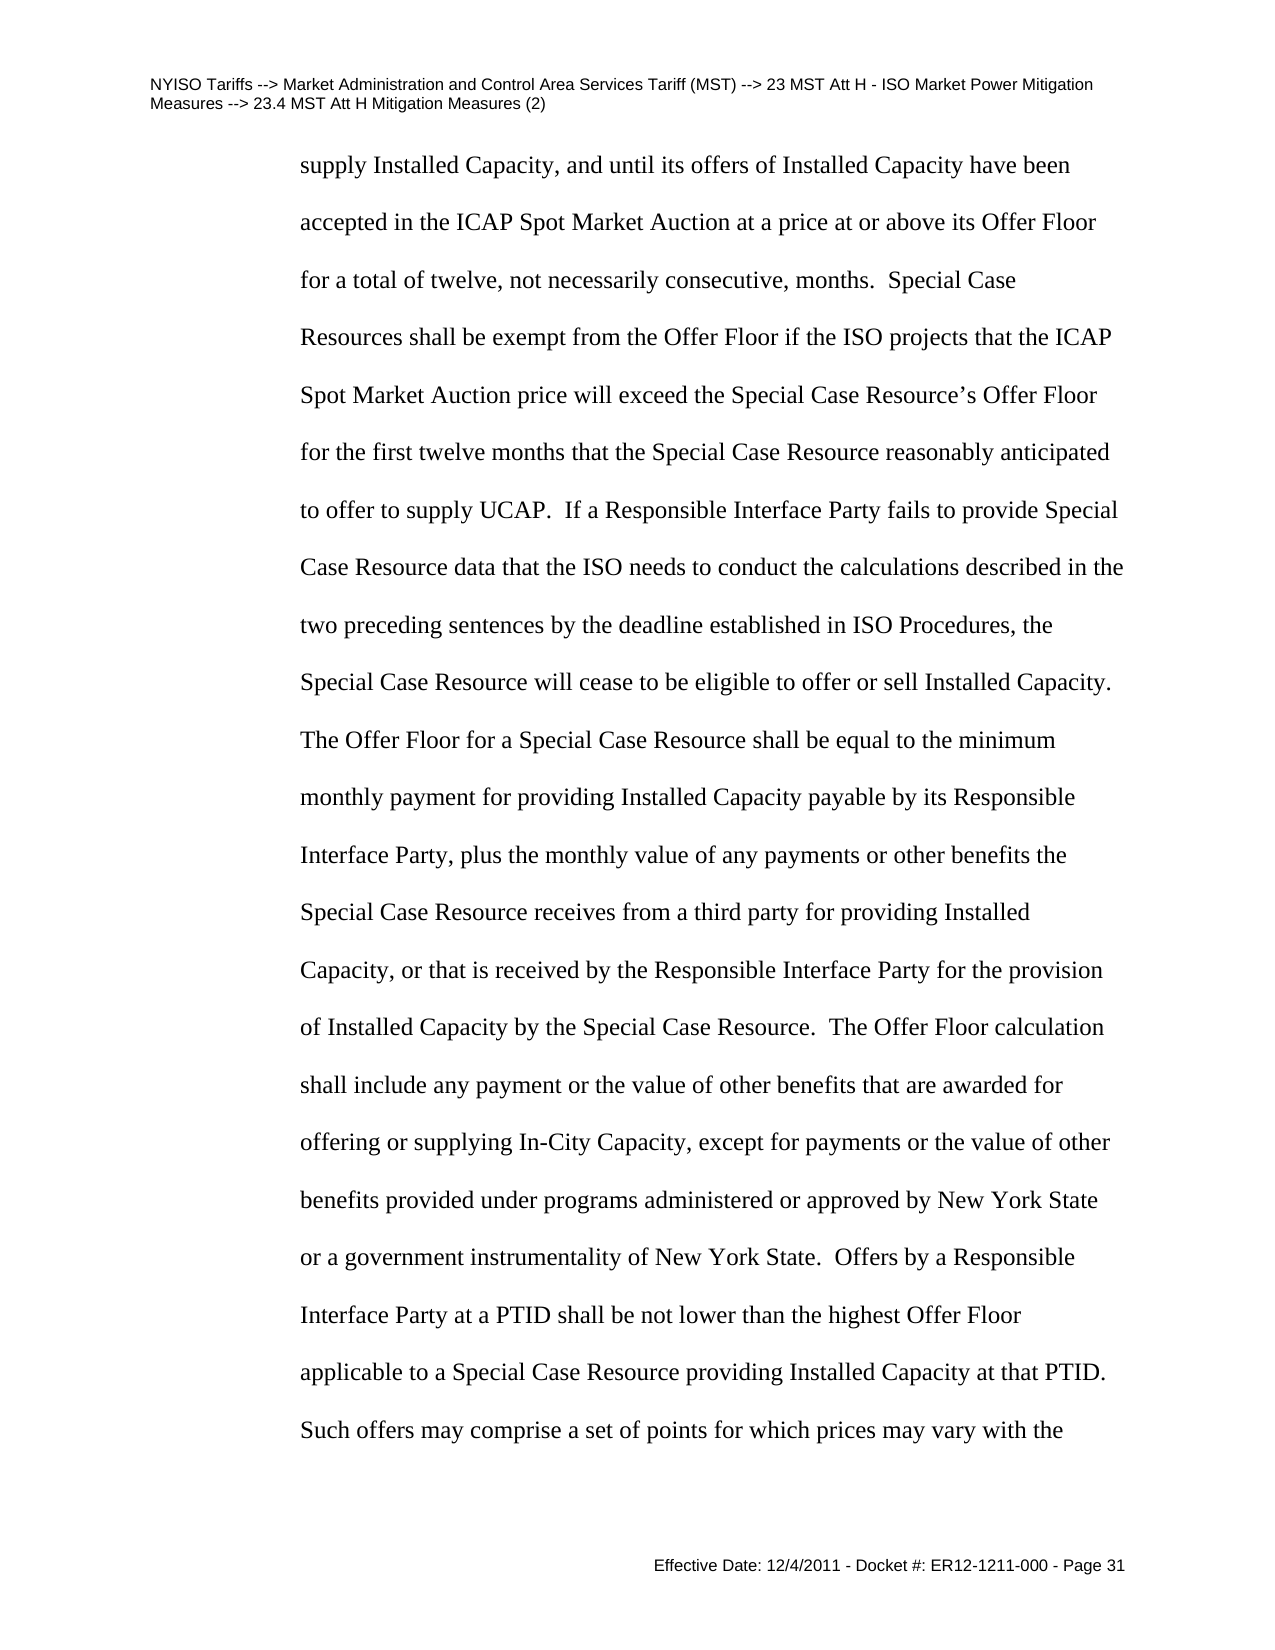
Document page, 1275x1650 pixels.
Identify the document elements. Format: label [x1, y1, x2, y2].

text [225, 150, 1125, 1444]
